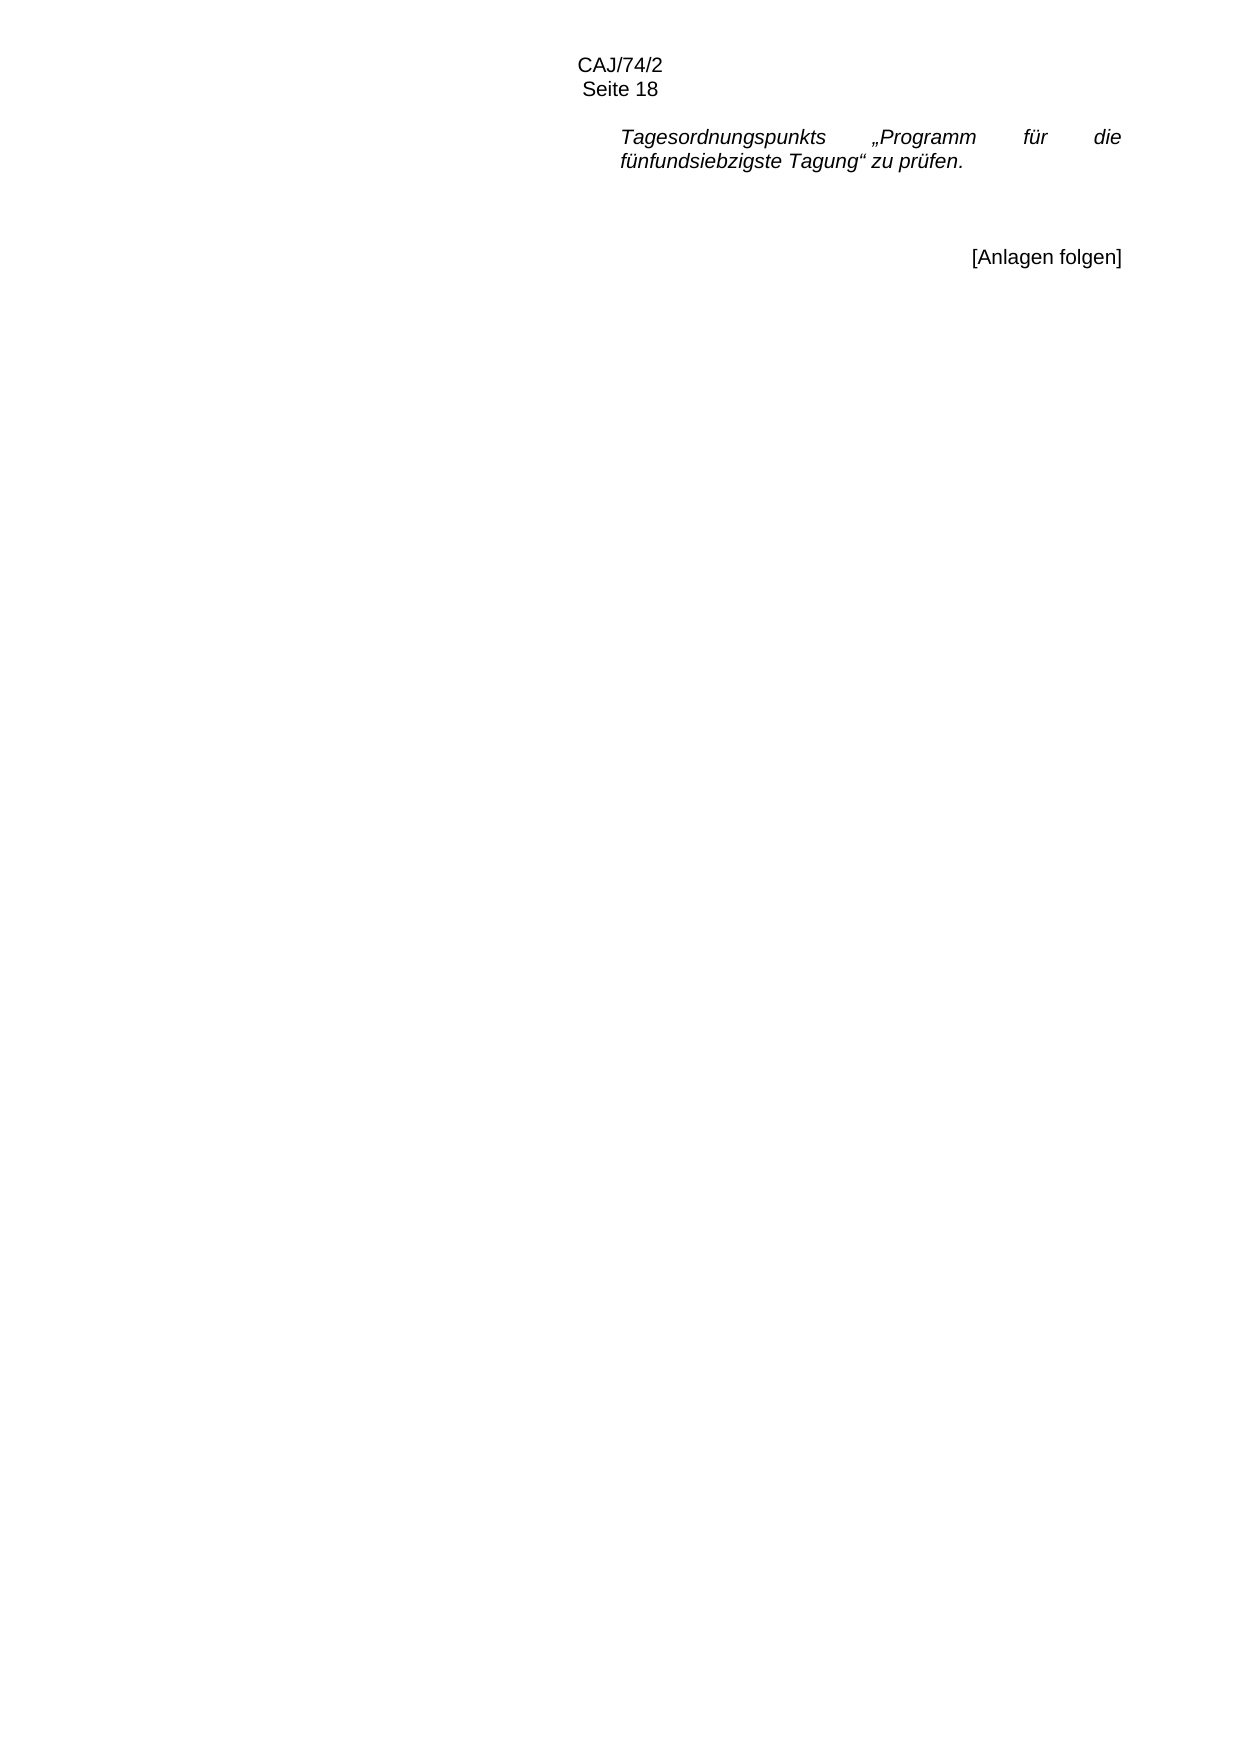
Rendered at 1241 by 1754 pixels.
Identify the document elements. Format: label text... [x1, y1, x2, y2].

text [620, 125, 1122, 173]
text [Anlagen folgen] [620, 245, 1122, 269]
